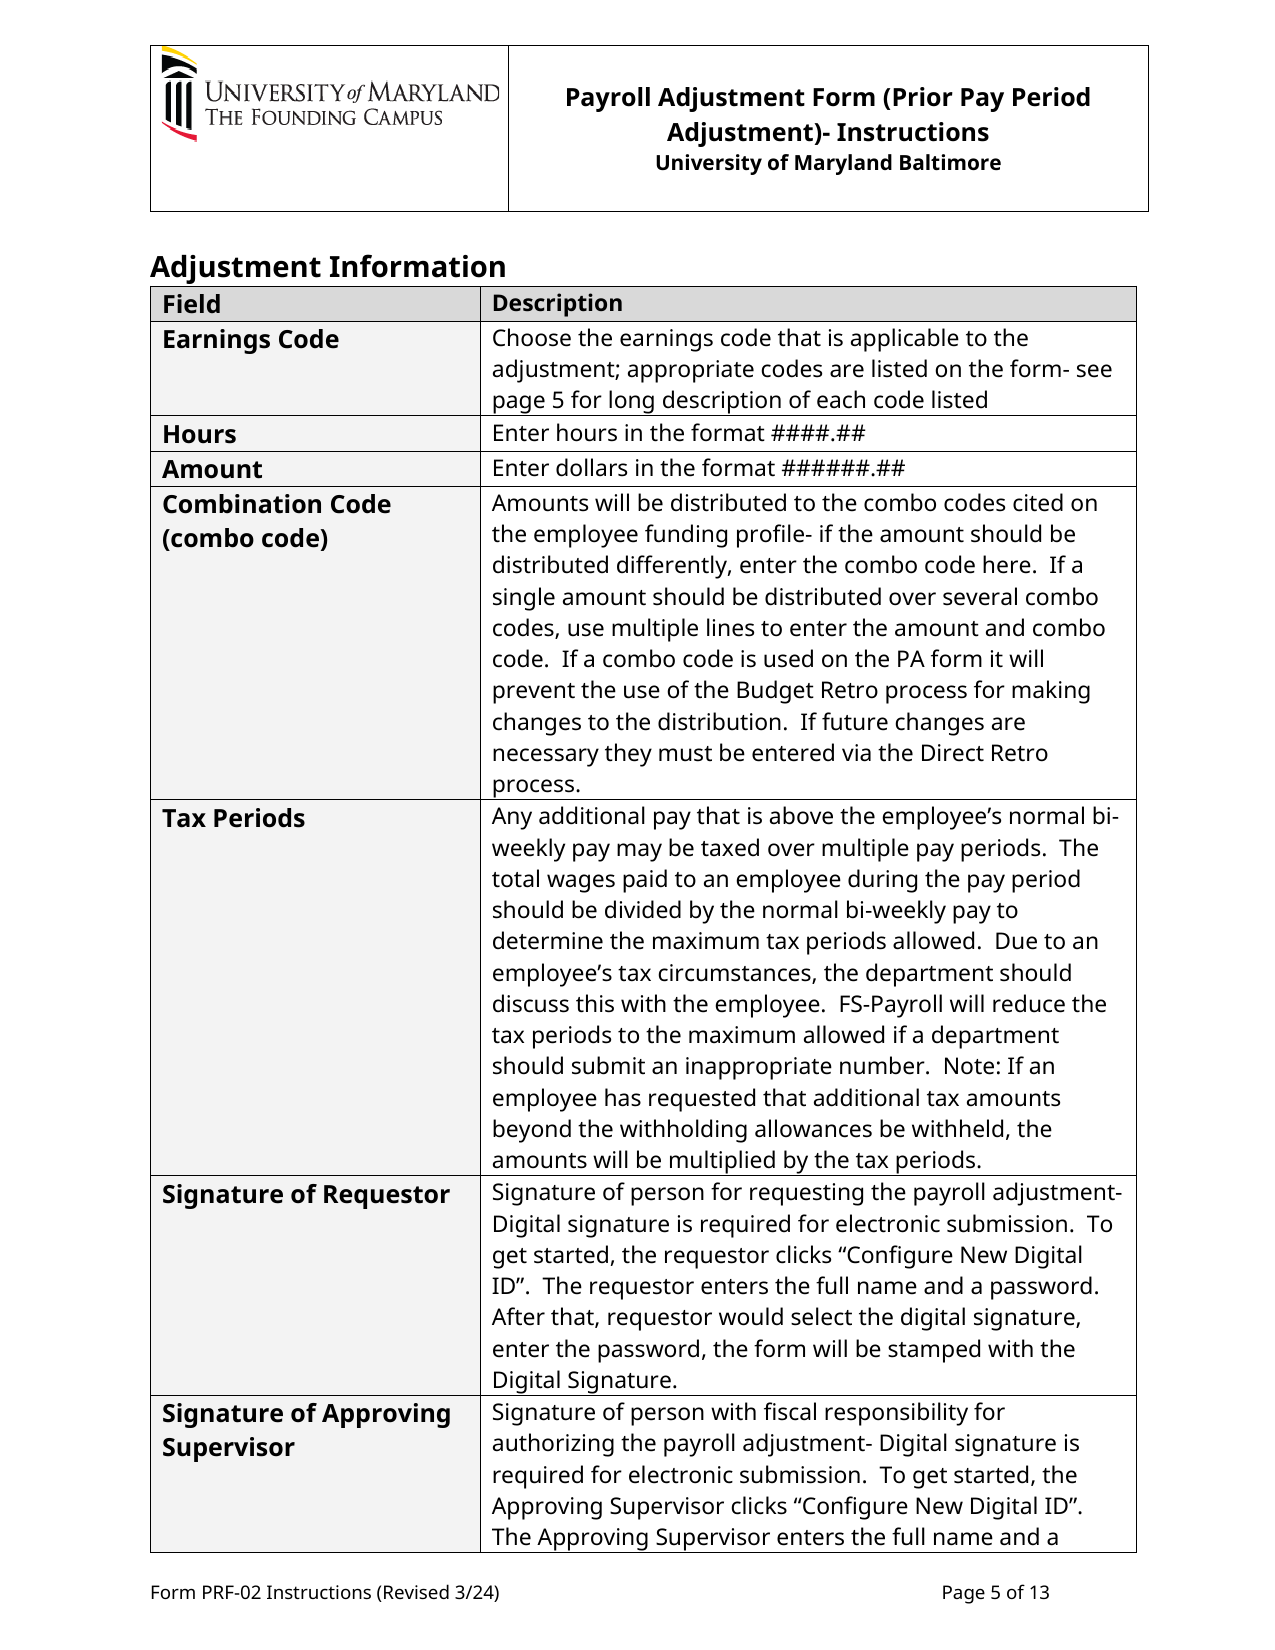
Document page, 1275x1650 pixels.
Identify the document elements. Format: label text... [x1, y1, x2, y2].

table_header Description [481, 287, 1136, 321]
table_cell Tax Periods [151, 800, 480, 1175]
table_cell Amount [151, 452, 480, 486]
table_cell Any additional pay that is above the employee’s normal bi-weekly pay may be taxed over multiple pay periods. The total wages paid to an employee during the pay period should be divided by the normal bi-weekly pay to determine the maximum tax periods allowed. Due to an employee’s tax circumstances, the department should discuss this with the employee. FS-Payroll will reduce the tax periods to the maximum allowed if a department should submit an inappropriate number. Note: If an employee has requested that additional tax amounts beyond the withholding allowances be withheld, the amounts will be multiplied by the tax periods. [481, 800, 1136, 1175]
picture [161, 46, 500, 142]
table_cell Signature of Requestor [151, 1176, 480, 1395]
table_cell Combination Code (combo code) [151, 487, 480, 799]
table_cell Signature of person for requesting the payroll adjustment-Digital signature is required for electronic submission. To get started, the requestor clicks “Configure New Digital ID”. The requestor enters the full name and a password. After that, requestor would select the digital signature, enter the password, the form will be stamped with the Digital Signature. [481, 1176, 1136, 1395]
subtitle Adjustment Information [150, 246, 1125, 286]
table_cell Earnings Code [151, 322, 480, 415]
table_header Field [151, 287, 480, 321]
table_cell Enter dollars in the format ######.## [481, 452, 1136, 486]
table_cell Amounts will be distributed to the combo codes cited on the employee funding profile- if the amount should be distributed differently, enter the combo code here. If a single amount should be distributed over several combo codes, use multiple lines to enter the amount and combo code. If a combo code is used on the PA form it will prevent the use of the Budget Retro process for making changes to the distribution. If future changes are necessary they must be entered via the Direct Retro process. [481, 487, 1136, 799]
table_cell Signature of Approving Supervisor [151, 1396, 480, 1552]
table_cell Enter hours in the format ####.## [481, 416, 1136, 451]
table_cell Choose the earnings code that is applicable to the adjustment; appropriate codes are listed on the form- see page 5 for long description of each code listed [481, 322, 1136, 415]
table_cell Hours [151, 416, 480, 451]
